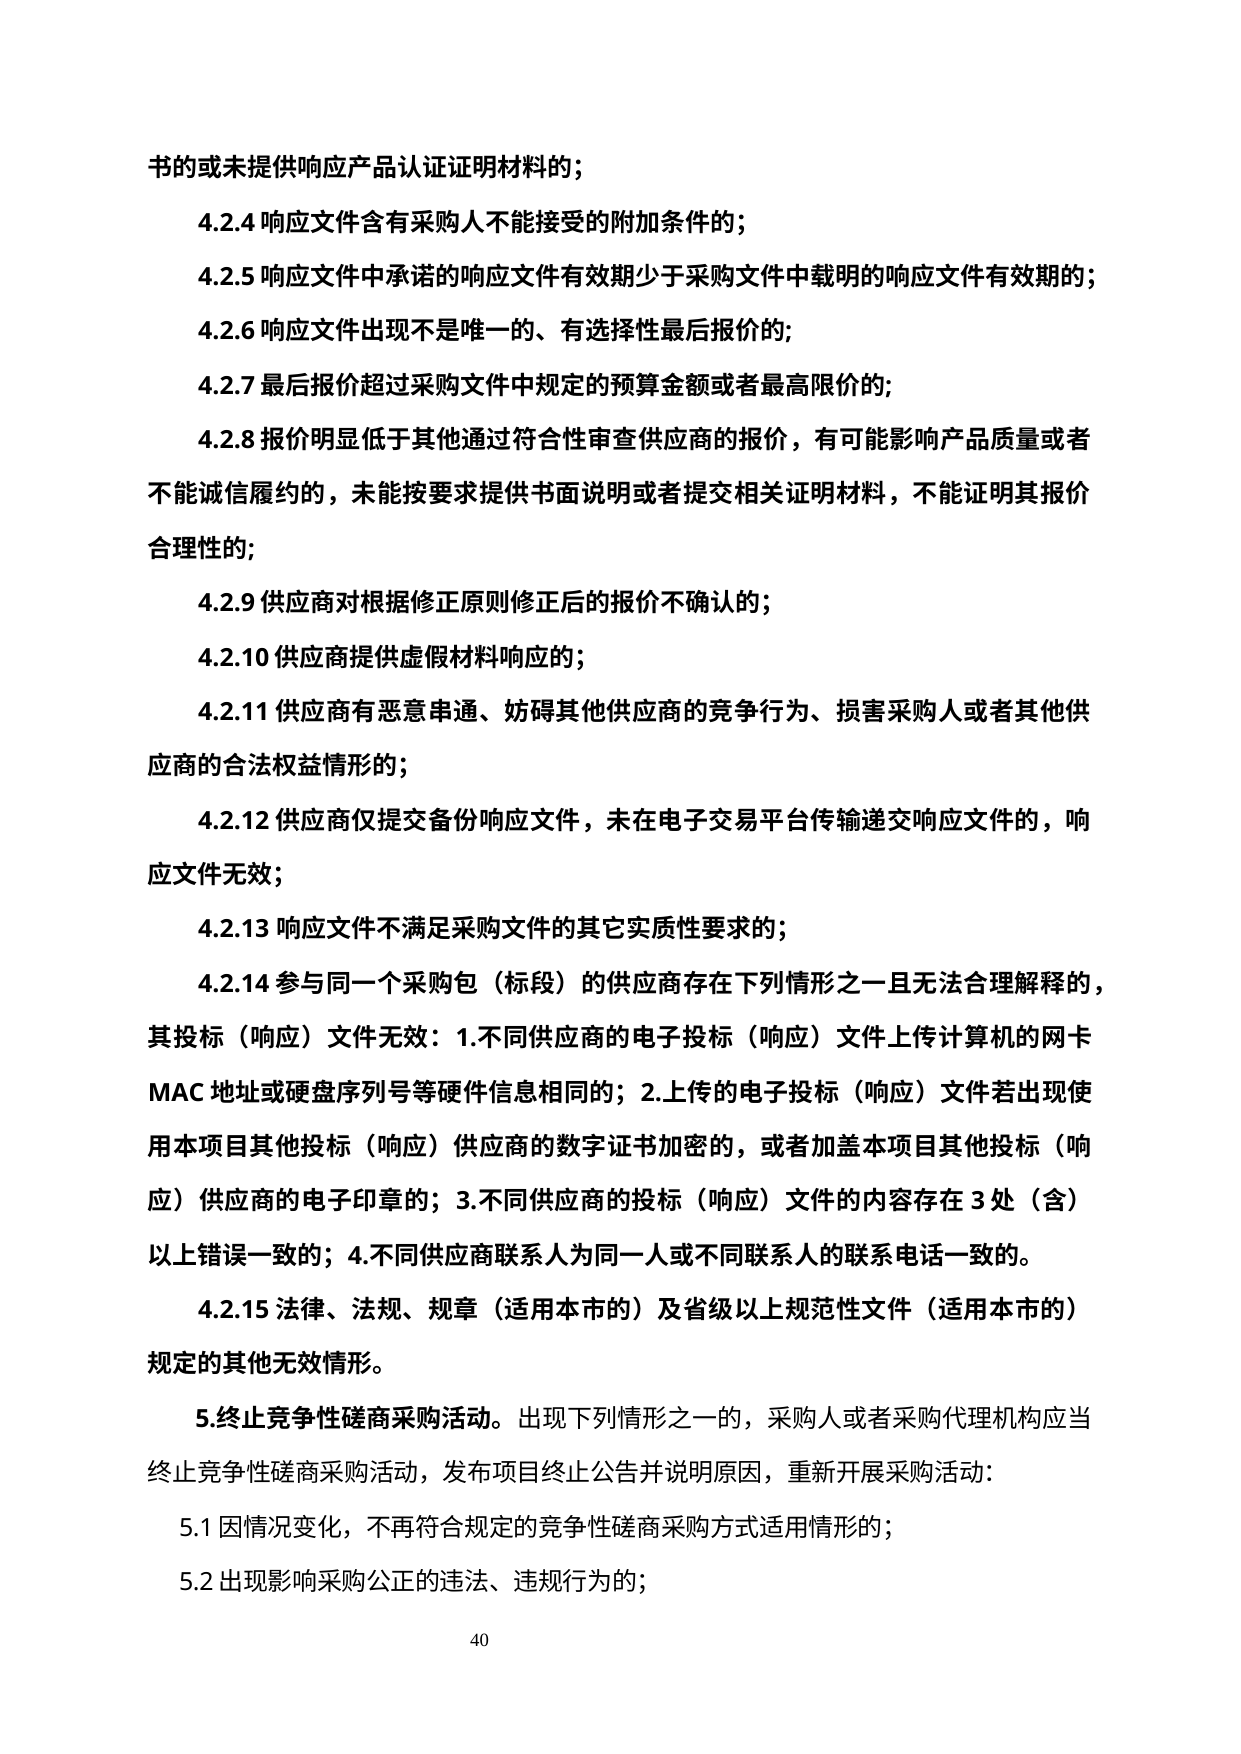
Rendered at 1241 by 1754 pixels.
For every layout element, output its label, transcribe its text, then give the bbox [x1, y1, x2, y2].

text 4.2.8报价明显低于其他通过符合性审查供应商的报价，有可能影响产品质量或者不能诚信履约的，未能按要求提供书面说明或者提交相关证明材料，不能证明其报价合理性的; [148, 419, 1093, 564]
text 5.1因情况变化，不再符合规定的竞争性磋商采购方式适用情形的； [148, 1507, 1093, 1543]
text 4.2.10供应商提供虚假材料响应的； [148, 637, 1093, 673]
text 4.2.13 响应文件不满足采购文件的其它实质性要求的； [148, 909, 1093, 945]
text 5.2出现影响采购公正的违法、违规行为的； [148, 1561, 1093, 1598]
text 4.2.12供应商仅提交备份响应文件，未在电子交易平台传输递交响应文件的，响应文件无效； [148, 800, 1093, 891]
text 4.2.15法律、法规、规章（适用本市的）及省级以上规范性文件（适用本市的）规定的其他无效情形。 [148, 1289, 1093, 1380]
text 4.2.9供应商对根据修正原则修正后的报价不确认的； [148, 583, 1093, 619]
text 4.2.5响应文件中承诺的响应文件有效期少于采购文件中载明的响应文件有效期的； [148, 256, 1093, 293]
text 4.2.4响应文件含有采购人不能接受的附加条件的； [148, 202, 1093, 238]
text 4.2.6响应文件出现不是唯一的、有选择性最后报价的; [148, 311, 1093, 347]
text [148, 148, 1093, 184]
text 4.2.11供应商有恶意串通、妨碍其他供应商的竞争行为、损害采购人或者其他供应商的合法权益情形的； [148, 691, 1093, 782]
text 5.终止竞争性磋商采购活动。出现下列情形之一的，采购人或者采购代理机构应当终止竞争性磋商采购活动，发布项目终止公告并说明原因，重新开展采购活动： [148, 1398, 1093, 1489]
text 4.2.14参与同一个采购包（标段）的供应商存在下列情形之一且无法合理解释的，其投标（响应）文件无效：1.不同供应商的电子投标（响应）文件上传计算机的网卡MAC地址或硬盘序列号等硬件信息相同的；2.上传的电子投标（响应）文件若出现使用本项目其他投标（响应）供应商的数字证书加密的，或者加盖本项目其他投标（响应）供应商的电子印章的；3.不同供应商的投标（响应）文件的内容存在3处（含）以上错误一致的；4.不同供应商联系人为同一人或不同联系人的联系电话一致的。 [148, 963, 1093, 1271]
text 4.2.7最后报价超过采购文件中规定的预算金额或者最高限价的; [148, 365, 1093, 401]
